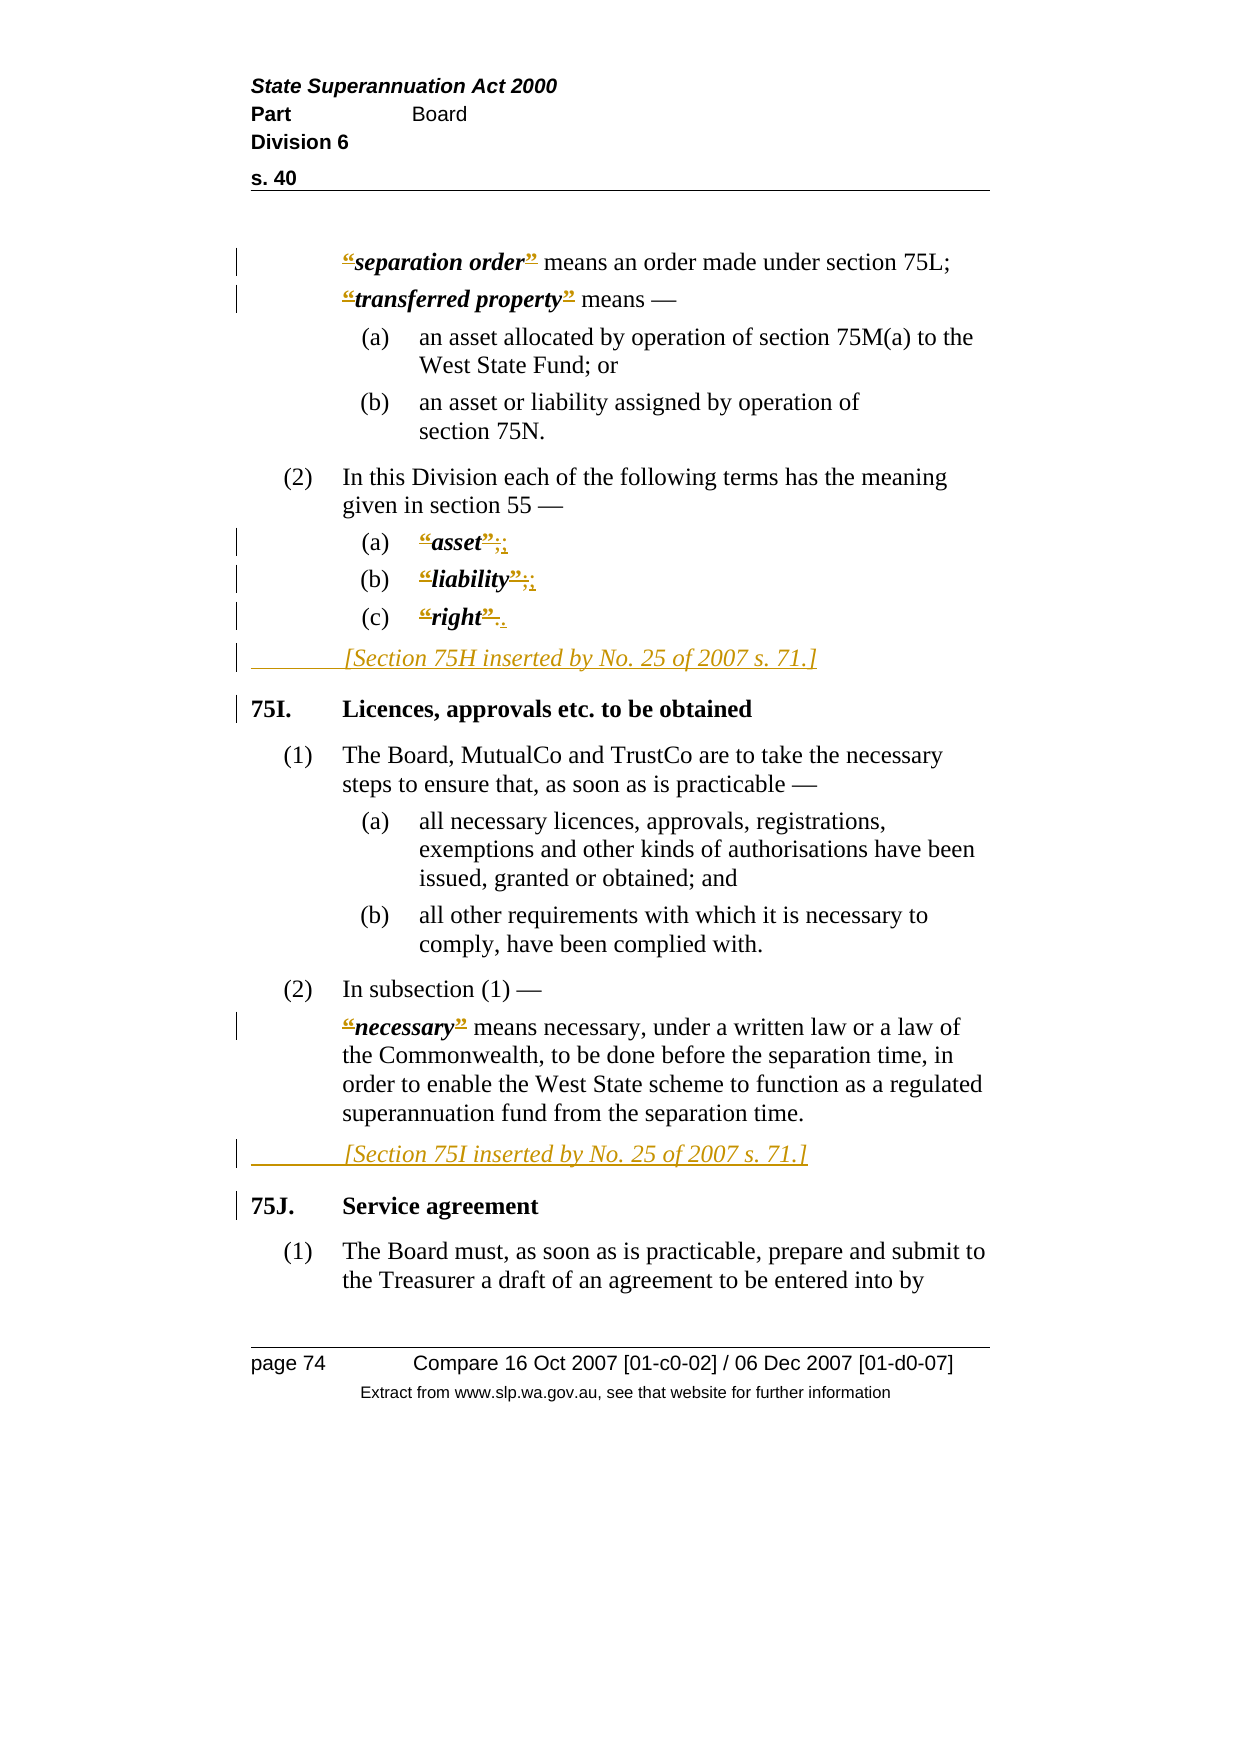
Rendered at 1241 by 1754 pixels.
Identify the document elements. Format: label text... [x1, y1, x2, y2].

text necessary means necessary, under a written law or a law of the Commonwealth, to be done before the separation time, in order to enable the West State scheme to function as a regulated superannuation fund from the separation time. [251, 1012, 990, 1127]
text (1) The Board, MutualCo and TrustCo are to take the necessary steps to ensure that, as soon as is practicable — [251, 740, 990, 797]
text (2) In subsection (1) — [251, 974, 990, 1003]
text (a) asset [251, 527, 990, 556]
text (b) an asset or liability assigned by operation of section 75N. [251, 387, 990, 445]
subtitle 75I. Licences, approvals etc. to be obtained [251, 694, 990, 723]
text (a) an asset allocated by operation of section 75M(a) to the West State Fund; or [251, 322, 990, 379]
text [251, 1236, 990, 1294]
text (a) all necessary licences, approvals, registrations, exemptions and other kinds of authorisations have been issued, granted or obtained; and [251, 806, 990, 892]
text (c) right [251, 602, 990, 630]
text (b) all other requirements with which it is necessary to comply, have been complied with. [251, 900, 990, 958]
subtitle 75J. Service agreement [251, 1191, 990, 1219]
text (b) liability [251, 564, 990, 593]
text (2) In this Division each of the following terms has the meaning given in section 55 — [251, 462, 990, 519]
text transferred property means — [251, 284, 990, 313]
text separation order means an order made under section 75L; [251, 247, 990, 276]
